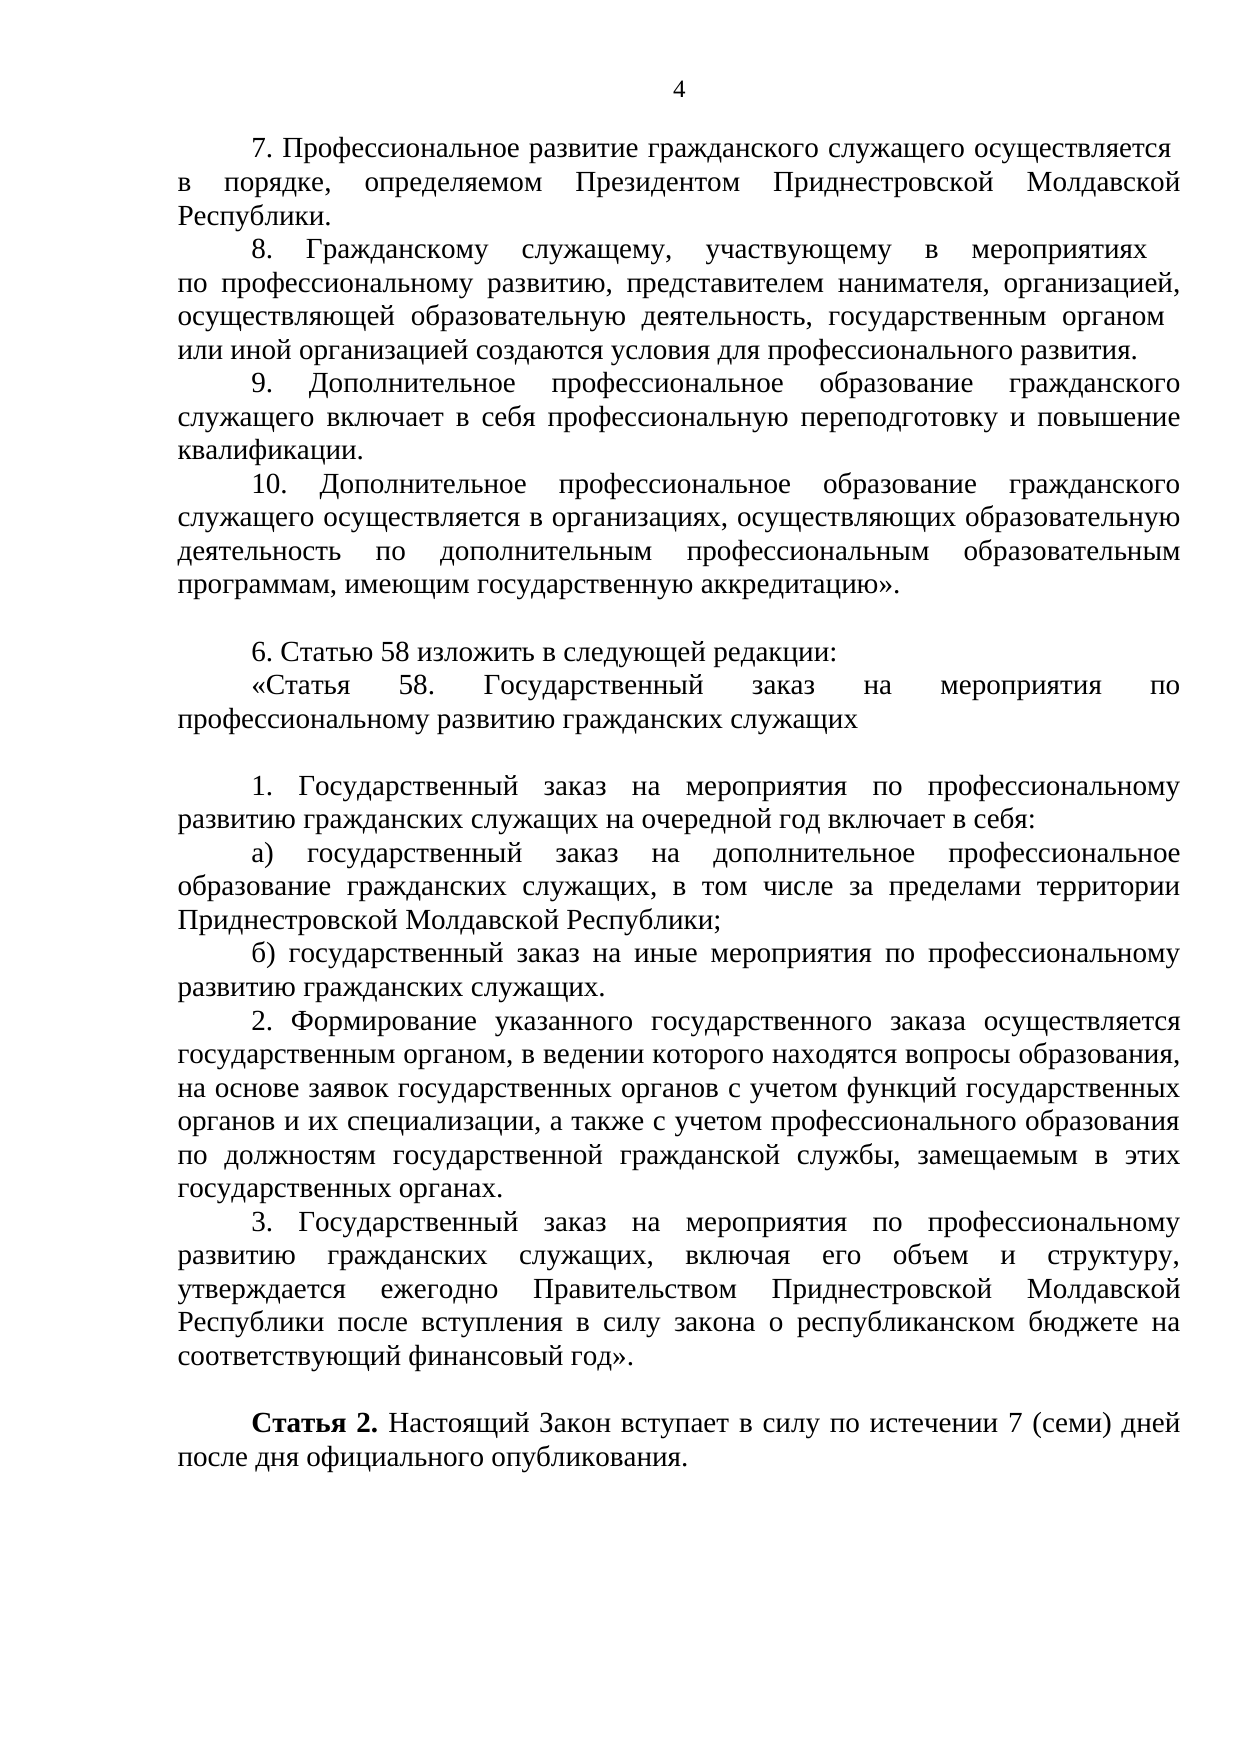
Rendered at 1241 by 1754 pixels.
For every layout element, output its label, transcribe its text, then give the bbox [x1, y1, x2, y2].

text 2. Формирование указанного государственного заказа осуществляется государственным органом, в ведении которого находятся вопросы образования, на основе заявок государственных органов с учетом функций государственных органов и их специализации, а также с учетом профессионального образования по должностям государственной гражданской службы, замещаемым в этих государственных органах. [177, 1003, 1181, 1204]
text 3. Государственный заказ на мероприятия по профессиональному развитию гражданских служащих, включая его объем и структуру, утверждается ежегодно Правительством Приднестровской Молдавской Республики после вступления в силу закона о республиканском бюджете на соответствующий финансовый год». [177, 1204, 1181, 1372]
text а) государственный заказ на дополнительное профессиональное образование гражданских служащих, в том числе за пределами территории Приднестровской Молдавской Республики; [177, 835, 1181, 936]
text 10. Дополнительное профессиональное образование гражданского служащего осуществляется в организациях, осуществляющих образовательную деятельность по дополнительным профессиональным образовательным программам, имеющим государственную аккредитацию». [177, 466, 1181, 600]
text 1. Государственный заказ на мероприятия по профессиональному развитию гражданских служащих на очередной год включает в себя: [177, 768, 1181, 835]
text «Статья 58. Государственный заказ на мероприятия по профессиональному развитию гражданских служащих [177, 667, 1181, 734]
text 8. Гражданскому служащему, участвующему в мероприятиях по профессиональному развитию, представителем нанимателя, организацией, осуществляющей образовательную деятельность, государственным органом или иной организацией создаются условия для профессионального развития. [177, 231, 1181, 365]
text Статья 2. Настоящий Закон вступает в силу по истечении 7 (семи) дней после дня официального опубликования. [177, 1405, 1181, 1472]
text 6. Статью 58 изложить в следующей редакции: [177, 634, 1181, 667]
text 7. Профессиональное развитие гражданского служащего осуществляется в порядке, определяемом Президентом Приднестровской Молдавской Республики. [177, 131, 1181, 231]
text б) государственный заказ на иные мероприятия по профессиональному развитию гражданских служащих. [177, 936, 1181, 1003]
text 9. Дополнительное профессиональное образование гражданского служащего включает в себя профессиональную переподготовку и повышение квалификации. [177, 365, 1181, 466]
